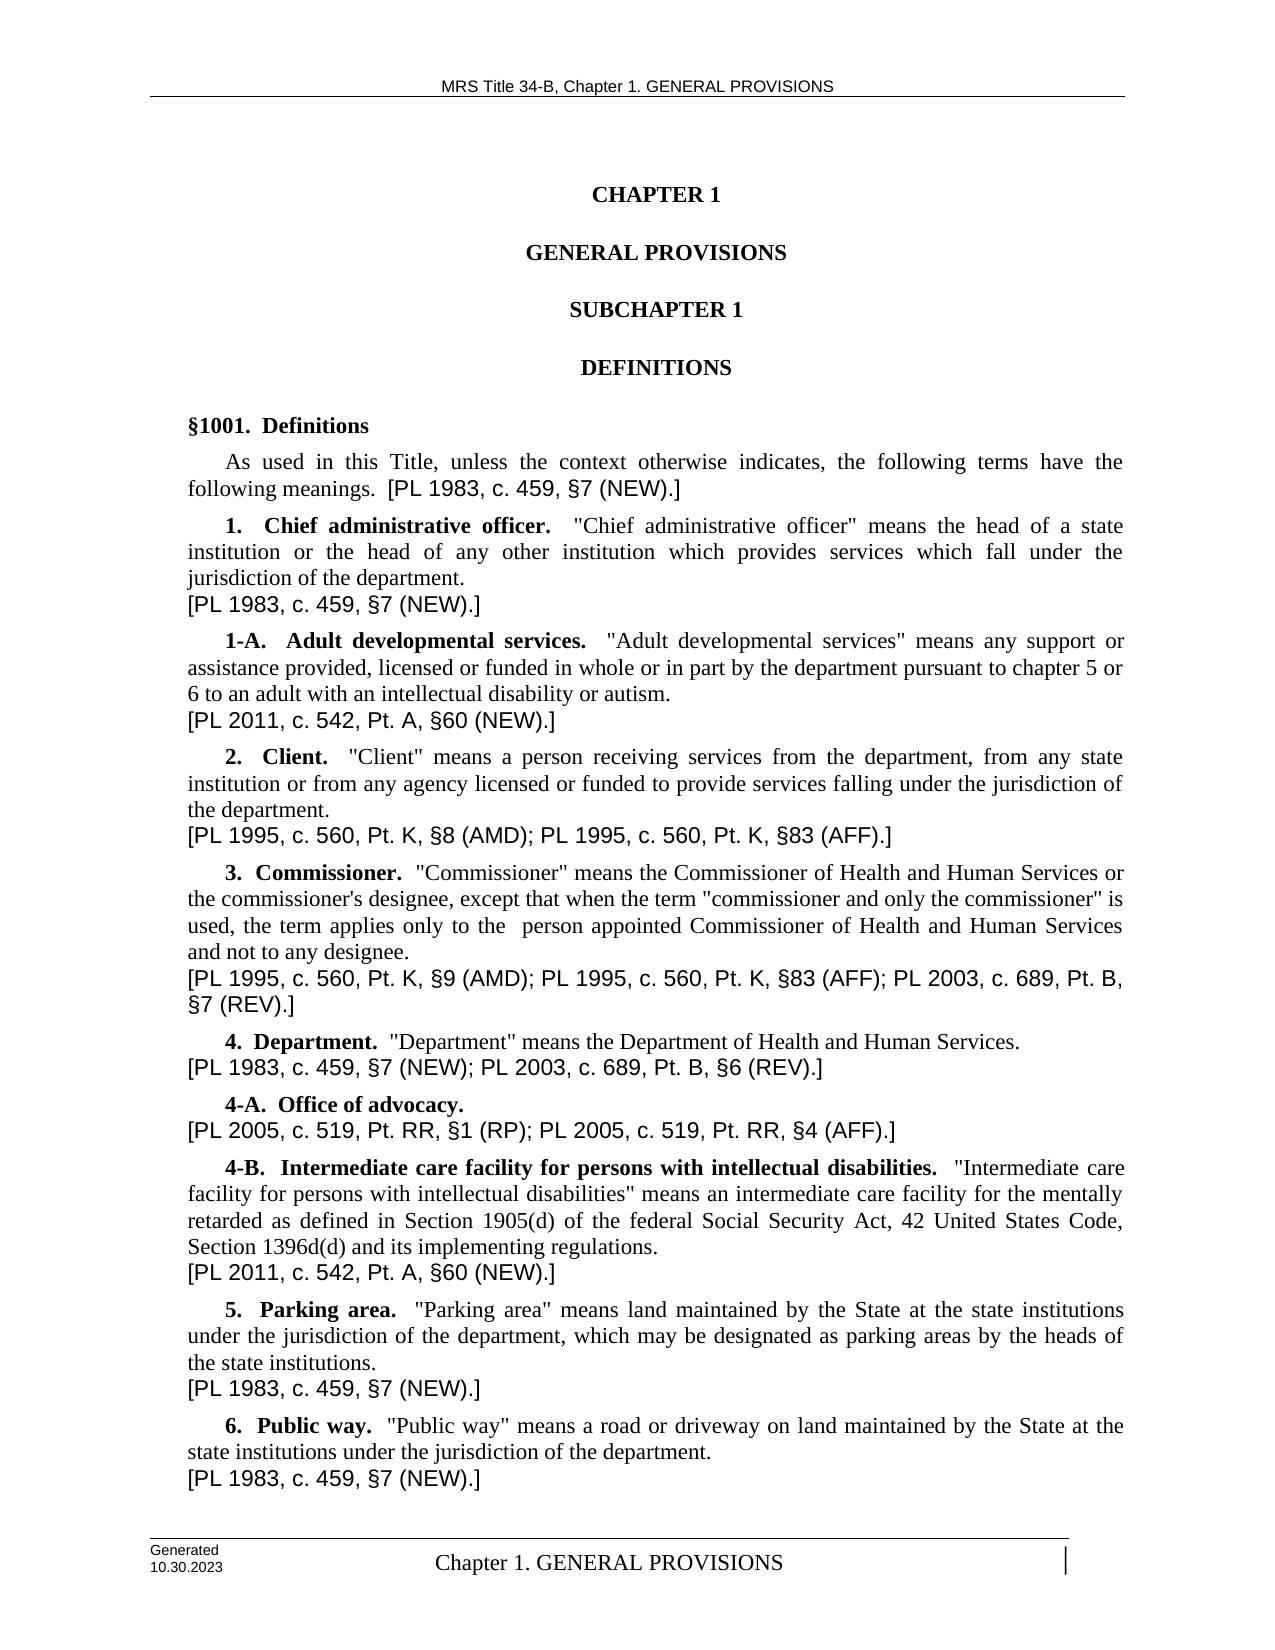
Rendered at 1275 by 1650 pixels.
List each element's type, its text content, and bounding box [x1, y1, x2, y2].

text DEFINITIONS [187, 354, 1125, 380]
text GENERAL PROVISIONS [187, 239, 1125, 265]
text [PL 1995, c. 560, Pt. K, §9 (AMD); PL 1995, c. 560, Pt. K, §83 (AFF); PL 2003, c. 689, Pt. B, §7 (REV).] [187, 964, 1125, 1017]
text 5. Parking area. "Parking area" means land maintained by the State at the state institutions under the jurisdiction of the department, which may be designated as parking areas by the heads of the state institutions. [187, 1296, 1125, 1375]
text 4. Department. "Department" means the Department of Health and Human Services. [187, 1028, 1125, 1054]
text [PL 1983, c. 459, §7 (NEW); PL 2003, c. 689, Pt. B, §6 (REV).] [187, 1054, 1125, 1080]
text [PL 1983, c. 459, §7 (NEW).] [187, 1375, 1125, 1402]
text [PL 1983, c. 459, §7 (NEW).] [187, 591, 1125, 617]
text 1. Chief administrative officer. "Chief administrative officer" means the head of a state institution or the head of any other institution which provides services which fall under the jurisdiction of the department. [187, 512, 1125, 591]
text 4-B. Intermediate care facility for persons with intellectual disabilities. "Intermediate care facility for persons with intellectual disabilities" means an intermediate care facility for the mentally retarded as defined in Section 1905(d) of the federal Social Security Act, 42 United States Code, Section 1396d(d) and its implementing regulations. [187, 1154, 1125, 1259]
text [PL 1983, c. 459, §7 (NEW).] [187, 1465, 1125, 1491]
text SUBCHAPTER 1 [187, 296, 1125, 323]
text CHAPTER 1 [187, 181, 1125, 208]
text [PL 2011, c. 542, Pt. A, §60 (NEW).] [187, 707, 1125, 733]
text [PL 2005, c. 519, Pt. RR, §1 (RP); PL 2005, c. 519, Pt. RR, §4 (AFF).] [187, 1117, 1125, 1143]
text [PL 1995, c. 560, Pt. K, §8 (AMD); PL 1995, c. 560, Pt. K, §83 (AFF).] [187, 822, 1125, 849]
text 3. Commissioner. "Commissioner" means the Commissioner of Health and Human Services or the commissioner's designee, except that when the term "commissioner and only the commissioner" is used, the term applies only to the person appointed Commissioner of Health and Human Services and not to any designee. [187, 859, 1125, 964]
text 2. Client. "Client" means a person receiving services from the department, from any state institution or from any agency licensed or funded to provide services falling under the jurisdiction of the department. [187, 743, 1125, 822]
text 1-A. Adult developmental services. "Adult developmental services" means any support or assistance provided, licensed or funded in whole or in part by the department pursuant to chapter 5 or 6 to an adult with an intellectual disability or autism. [187, 627, 1125, 707]
text §1001. Definitions [187, 412, 1125, 438]
text [PL 2011, c. 542, Pt. A, §60 (NEW).] [187, 1259, 1125, 1286]
text As used in this Title, unless the context otherwise indicates, the following terms have the following meanings. [PL 1983, c. 459, §7 (NEW).] [187, 448, 1125, 501]
text 6. Public way. "Public way" means a road or driveway on land maintained by the State at the state institutions under the jurisdiction of the department. [187, 1412, 1125, 1465]
text 4-A. Office of advocacy. [187, 1091, 1125, 1117]
